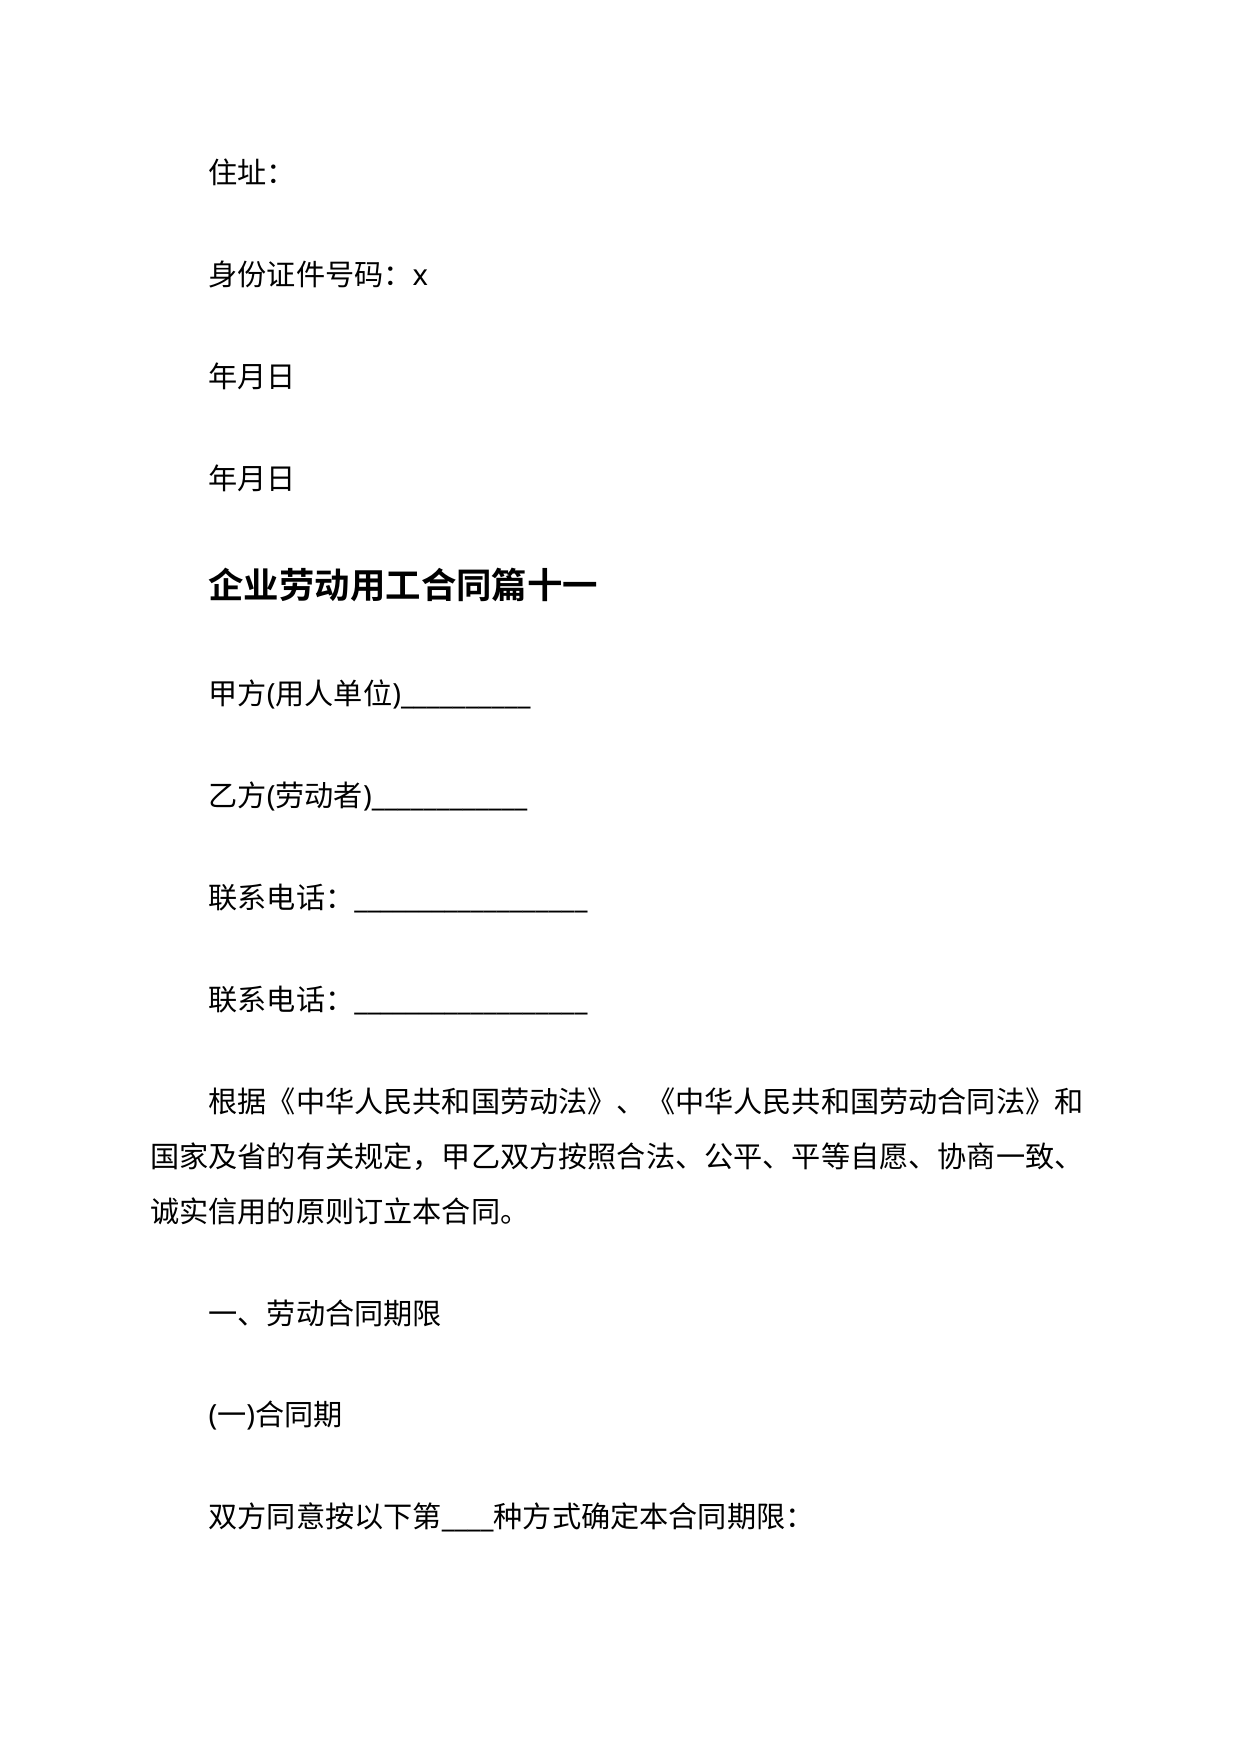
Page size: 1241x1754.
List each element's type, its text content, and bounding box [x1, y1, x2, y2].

text (一)合同期 [150, 1392, 1090, 1434]
text 双方同意按以下第____种方式确定本合同期限： [150, 1494, 1090, 1536]
text 住址： [150, 150, 1090, 192]
text 乙方(劳动者)____________ [150, 773, 1090, 815]
text 根据《中华人民共和国劳动法》、《中华人民共和国劳动合同法》和国家及省的有关规定，甲乙双方按照合法、公平、平等自愿、协商一致、诚实信用的原则订立本合同。 [150, 1079, 1090, 1231]
text 联系电话：__________________ [150, 977, 1090, 1019]
text 甲方(用人单位)__________ [150, 671, 1090, 713]
text 年月日 [150, 354, 1090, 396]
text 年月日 [150, 456, 1090, 498]
text 一、劳动合同期限 [150, 1290, 1090, 1332]
text 联系电话：__________________ [150, 875, 1090, 917]
text 身份证件号码：x [150, 252, 1090, 294]
text 企业劳动用工合同篇十一 [150, 557, 1090, 608]
